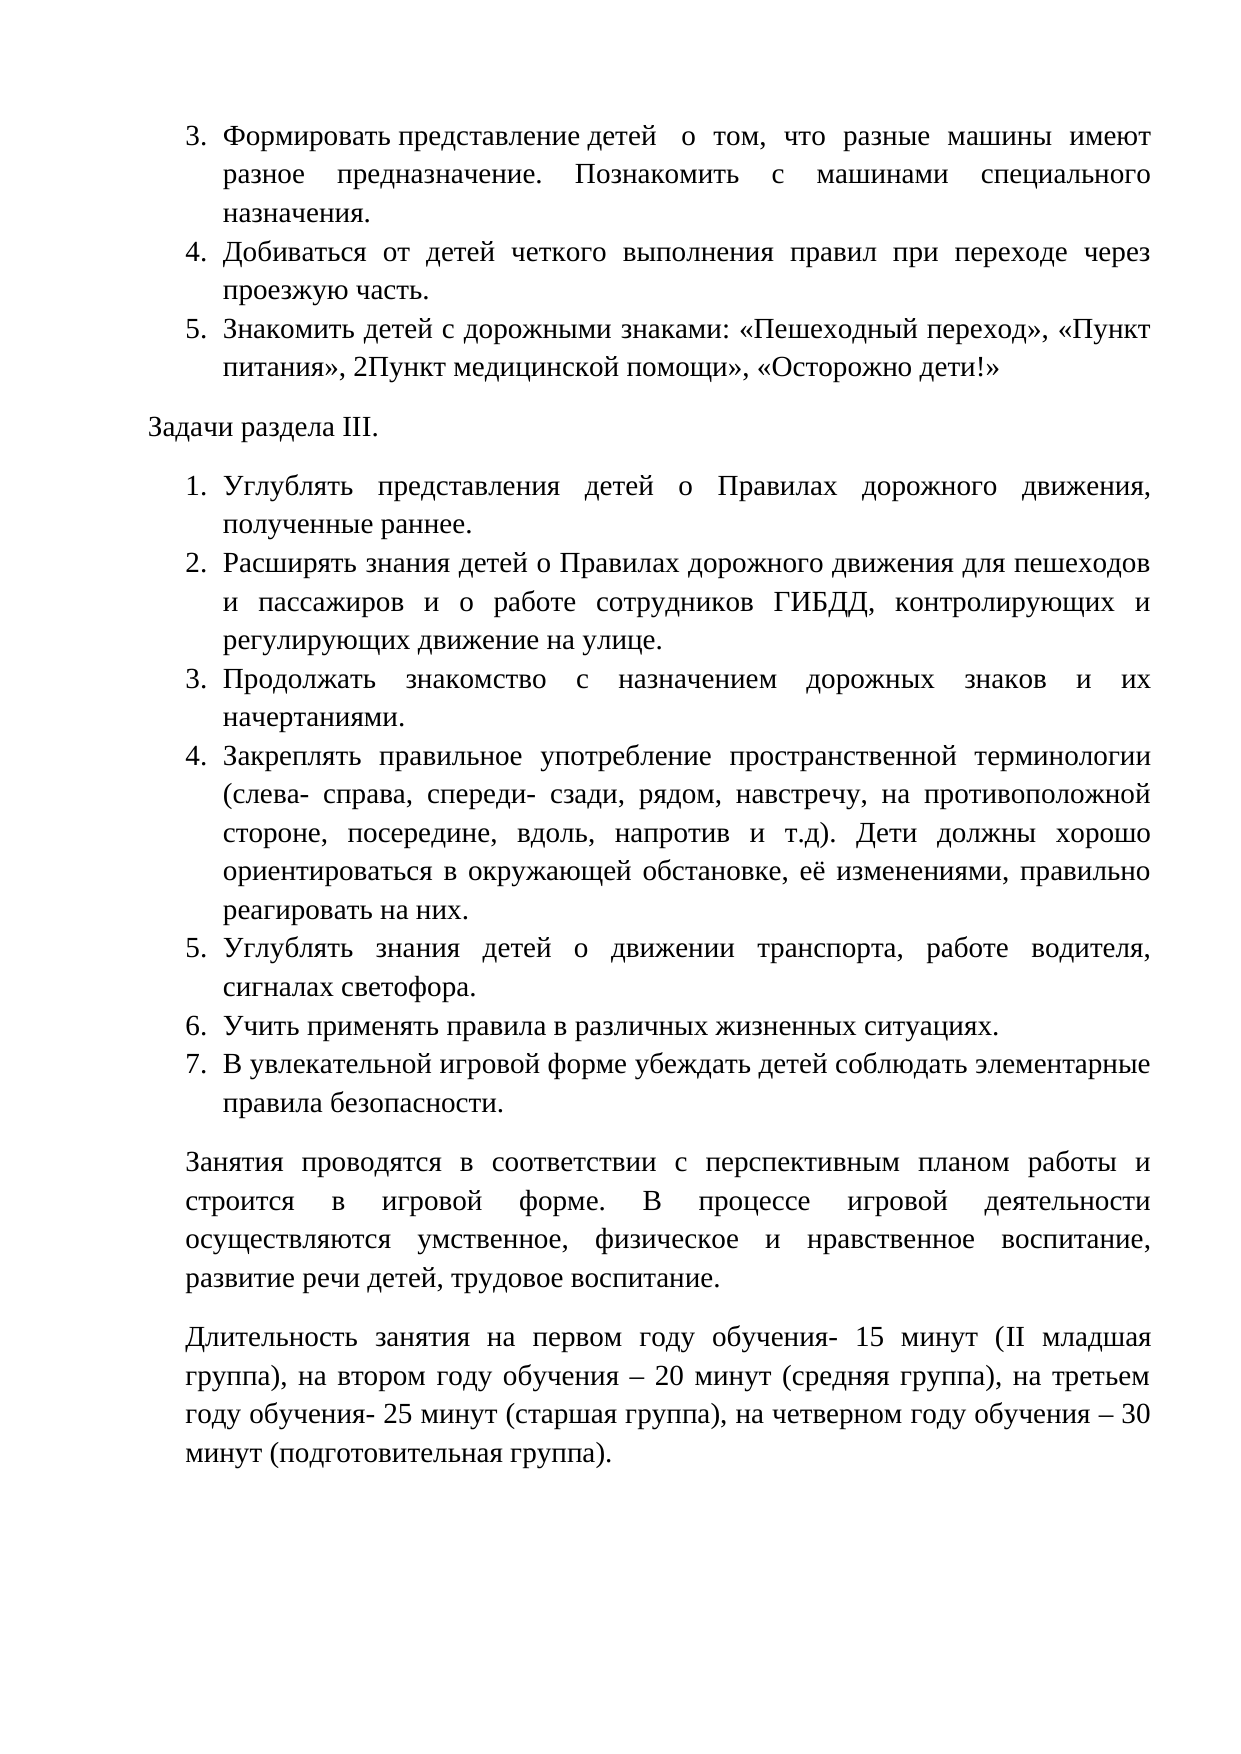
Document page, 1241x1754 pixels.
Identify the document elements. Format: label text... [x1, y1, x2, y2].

list Учить применять правила в различных жизненных ситуациях. [185, 1008, 1152, 1041]
list Добиваться от детей четкого выполнения правил при переходе через проезжую часть. [185, 234, 1152, 306]
list Продолжать знакомство с назначением дорожных знаков и их начертаниями. [185, 661, 1152, 733]
list Углублять представления детей о Правилах дорожного движения, полученные раннее. [185, 468, 1152, 540]
list Знакомить детей с дорожными знаками: «Пешеходный переход», «Пункт питания», 2Пункт медицинской помощи», «Осторожно дети!» [185, 311, 1152, 383]
text Задачи раздела III. [148, 409, 1152, 442]
text Длительность занятия на первом году обучения- 15 минут (II младшая группа), на втором году обучения – 20 минут (средняя группа), на третьем году обучения- 25 минут (старшая группа), на четверном году обучения – 30 минут (подготовительная группа). [185, 1319, 1152, 1468]
list Формировать представление детей о том, что разные машины имеют разное предназначение. Познакомить с машинами специального назначения. [185, 118, 1152, 229]
list Закреплять правильное употребление пространственной терминологии (слева- справа, спереди- сзади, рядом, навстречу, на противоположной стороне, посередине, вдоль, напротив и т.д). Дети должны хорошо ориентироваться в окружающей обстановке, её изменениями, правильно реагировать на них. [185, 738, 1152, 926]
text Занятия проводятся в соответствии с перспективным планом работы и строится в игровой форме. В процессе игровой деятельности осуществляются умственное, физическое и нравственное воспитание, развитие речи детей, трудовое воспитание. [185, 1144, 1152, 1293]
list Расширять знания детей о Правилах дорожного движения для пешеходов и пассажиров и о работе сотрудников ГИБДД, контролирующих и регулирующих движение на улице. [185, 545, 1152, 656]
list В увлекательной игровой форме убеждать детей соблюдать элементарные правила безопасности. [185, 1046, 1152, 1118]
list Углублять знания детей о движении транспорта, работе водителя, сигналах светофора. [185, 931, 1152, 1003]
